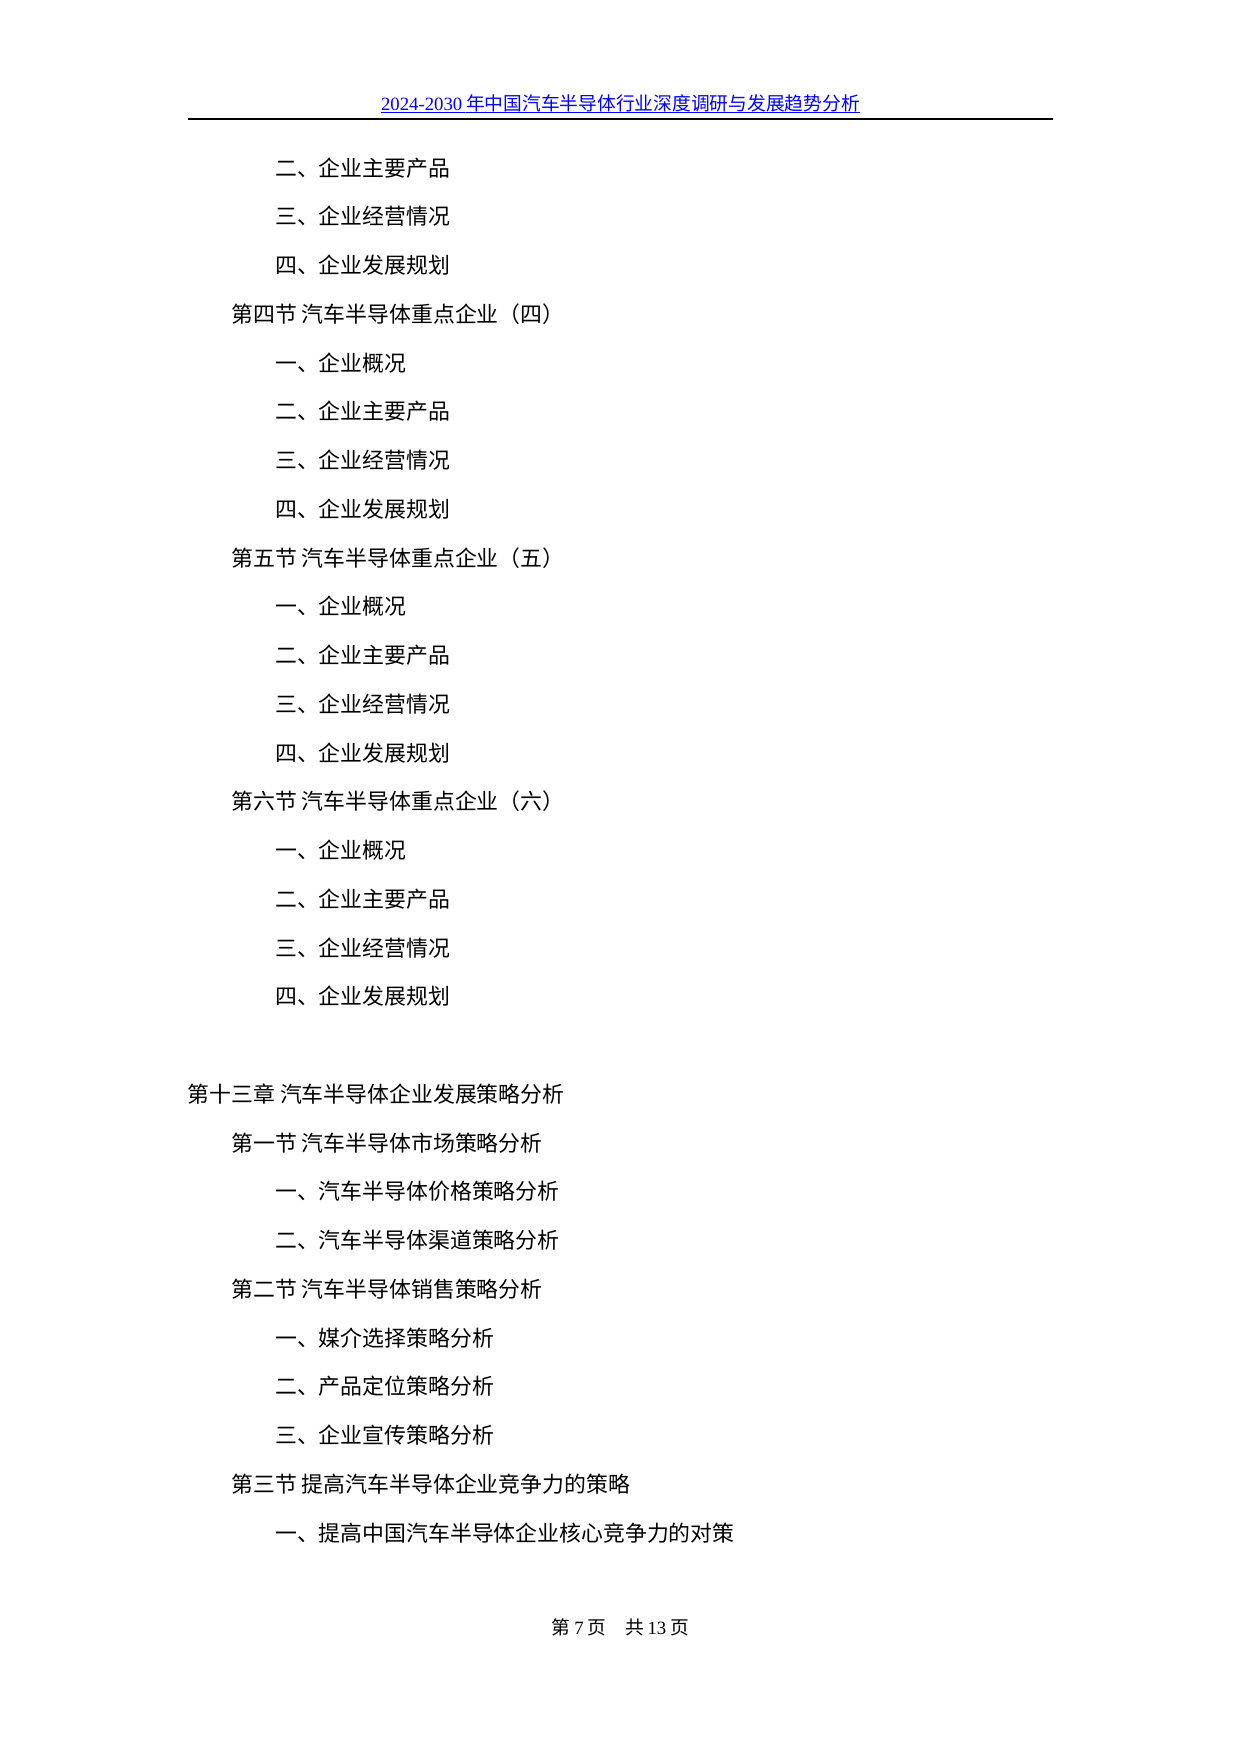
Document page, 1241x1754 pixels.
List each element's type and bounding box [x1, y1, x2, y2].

text [187, 150, 1053, 1548]
